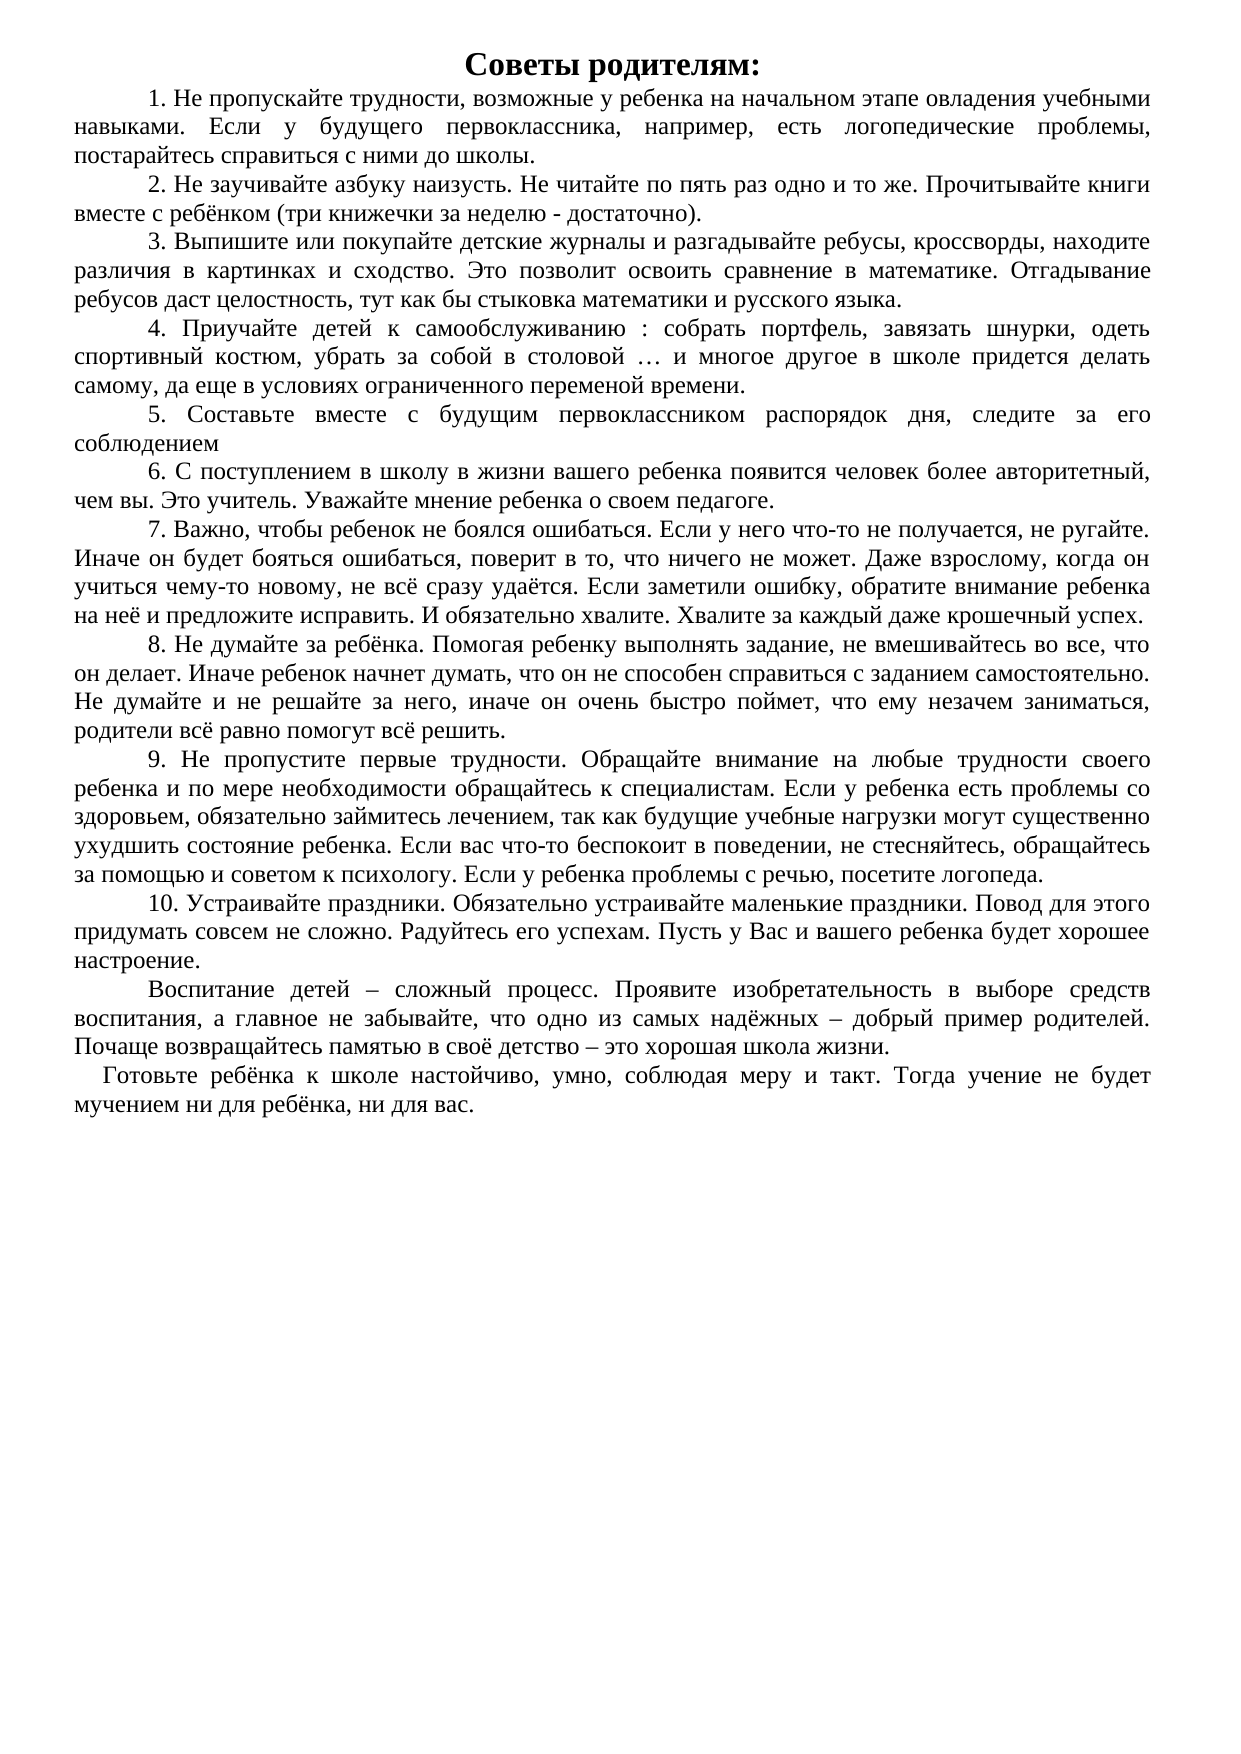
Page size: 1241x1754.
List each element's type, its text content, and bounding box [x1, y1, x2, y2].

text 2. Не заучивайте азбуку наизусть. Не читайте по пять раз одно и то же. Прочитывайте книги вместе с ребёнком (три книжечки за неделю - достаточно). [74, 169, 1152, 226]
text 9. Не пропустите первые трудности. Обращайте внимание на любые трудности своего ребенка и по мере необходимости обращайтесь к специалистам. Если у ребенка есть проблемы со здоровьем, обязательно займитесь лечением, так как будущие учебные нагрузки могут существенно ухудшить состояние ребенка. Если вас что-то беспокоит в поведении, не стесняйтесь, обращайтесь за помощью и советом к психологу. Если у ребенка проблемы с речью, посетите логопеда. [74, 744, 1152, 888]
text Готовьте ребёнка к школе настойчиво, умно, соблюдая меру и такт. Тогда учение не будет мучением ни для ребёнка, ни для вас. [74, 1060, 1152, 1118]
text 5. Составьте вместе с будущим первоклассником распорядок дня, следите за его соблюдением [74, 399, 1152, 456]
text 6. С поступлением в школу в жизни вашего ребенка появится человек более авторитетный, чем вы. Это учитель. Уважайте мнение ребенка о своем педагоге. [74, 456, 1152, 514]
text 4. Приучайте детей к самообслуживанию : собрать портфель, завязать шнурки, одеть спортивный костюм, убрать за собой в столовой … и многое другое в школе придется делать самому, да еще в условиях ограниченного переменой времени. [74, 313, 1152, 399]
text 1. Не пропускайте трудности, возможные у ребенка на начальном этапе овладения учебными навыками. Если у будущего первоклассника, например, есть логопедические проблемы, постарайтесь справиться с ними до школы. [74, 83, 1152, 169]
text Советы родителям: [74, 44, 1152, 83]
text 10. Устраивайте праздники. Обязательно устраивайте маленькие праздники. Повод для этого придумать совсем не сложно. Радуйтесь его успехам. Пусть у Вас и вашего ребенка будет хорошее настроение. [74, 888, 1152, 974]
text 8. Не думайте за ребёнка. Помогая ребенку выполнять задание, не вмешивайтесь во все, что он делает. Иначе ребенок начнет думать, что он не способен справиться с заданием самостоятельно. Не думайте и не решайте за него, иначе он очень быстро поймет, что ему незачем заниматься, родители всё равно помогут всё решить. [74, 629, 1152, 744]
text 3. Выпишите или покупайте детские журналы и разгадывайте ребусы, кроссворды, находите различия в картинках и сходство. Это позволит освоить сравнение в математике. Отгадывание ребусов даст целостность, тут как бы стыковка математики и русского языка. [74, 226, 1152, 313]
text Воспитание детей – сложный процесс. Проявите изобретательность в выборе средств воспитания, а главное не забывайте, что одно из самых надёжных – добрый пример родителей. Почаще возвращайтесь памятью в своё детство – это хорошая школа жизни. [74, 974, 1152, 1060]
text 7. Важно, чтобы ребенок не боялся ошибаться. Если у него что-то не получается, не ругайте. Иначе он будет бояться ошибаться, поверит в то, что ничего не может. Даже взрослому, когда он учиться чему-то новому, не всё сразу удаётся. Если заметили ошибку, обратите внимание ребенка на неё и предложите исправить. И обязательно хвалите. Хвалите за каждый даже крошечный успех. [74, 514, 1152, 629]
